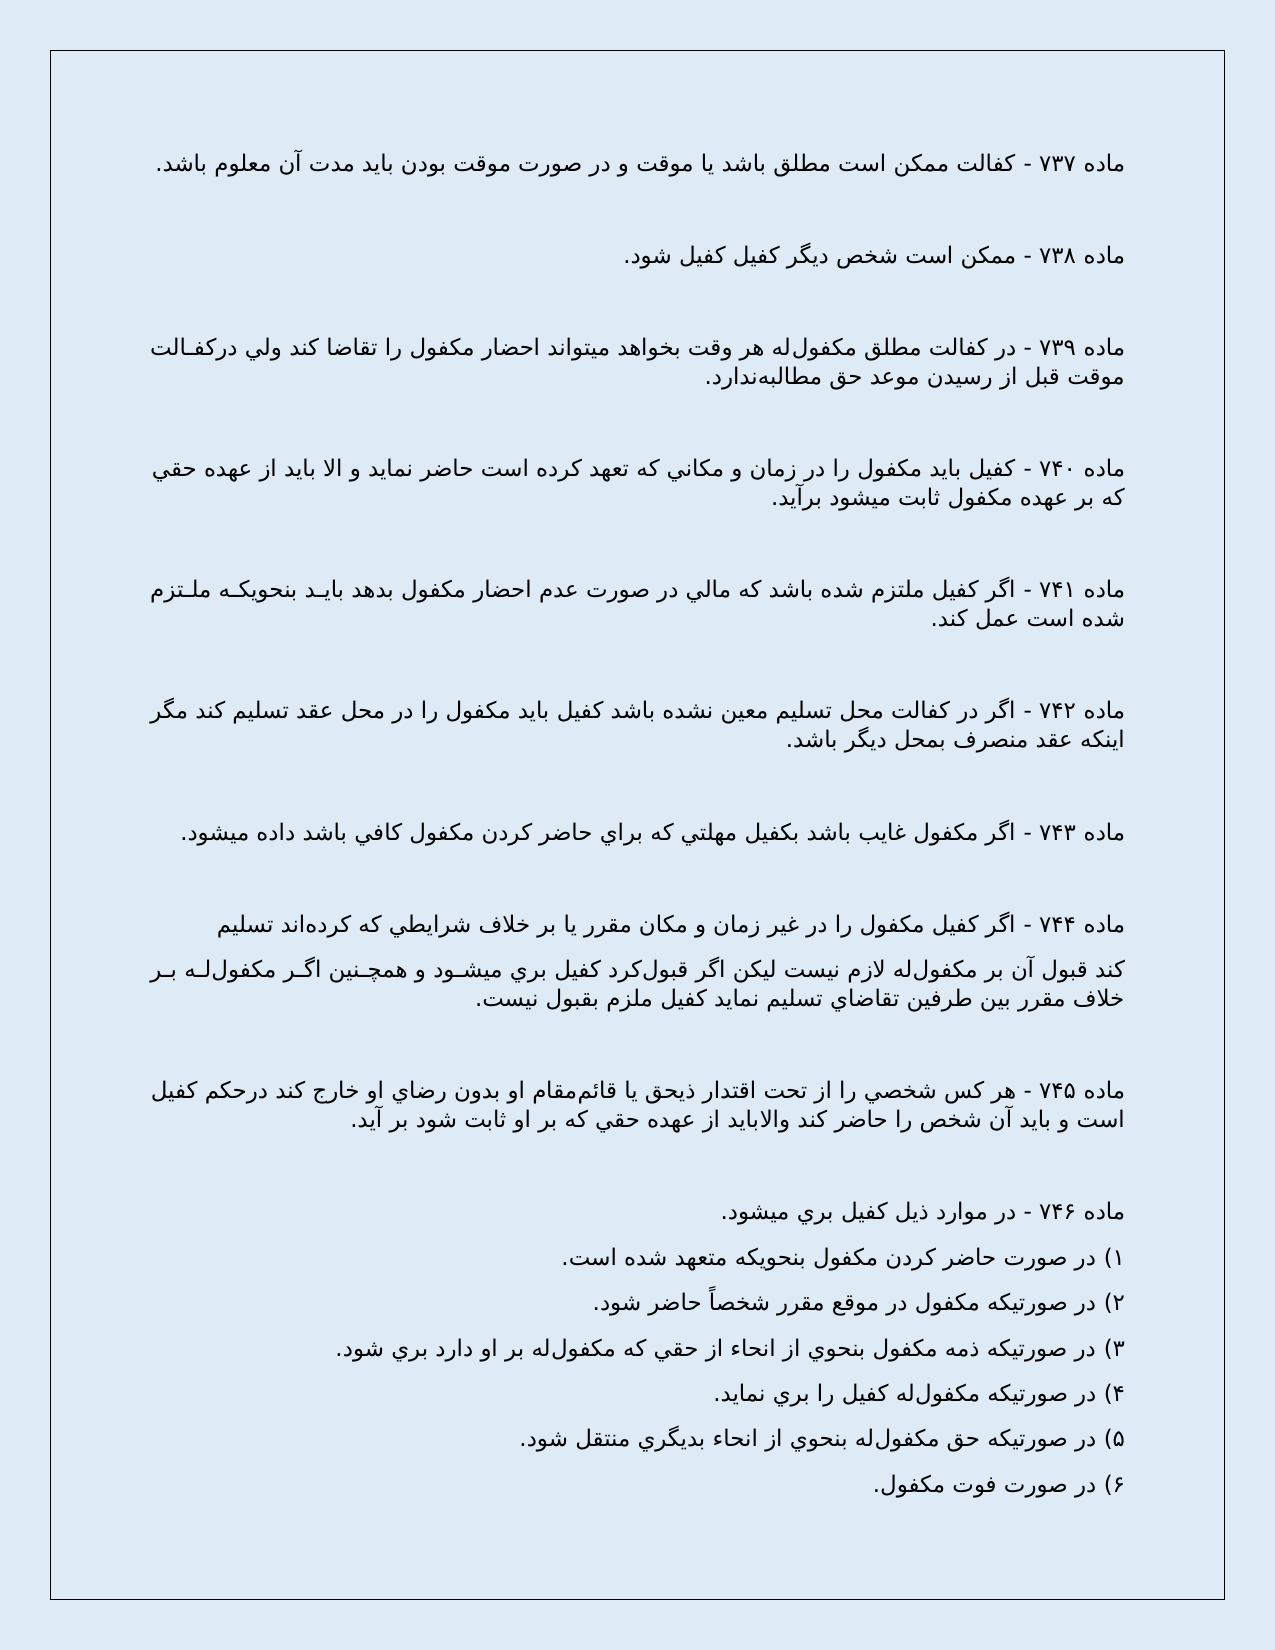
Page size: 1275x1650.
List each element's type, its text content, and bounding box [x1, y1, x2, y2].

text ماده ۷۳۷ - كفالت ممكن است مطلق باشد يا موقت و در صورت موقت بودن بايد مدت آن معلوم باشد. [150, 150, 1125, 177]
text ماده ۷۴۶ - در موارد ذيل كفيل بري ميشود. [150, 1198, 1125, 1225]
text ماده ۷۴۰ - كفيل بايد مكفول را در زمان و مكاني كه تعهد كرده است حاضر نمايد و الا بايد از عهده حقي كه بر عهده مكفول ثابت ميشود برآيد. [150, 456, 1125, 511]
text ۲) در صورتيكه مكفول در موقع مقرر شخصاً حاضر شود. [150, 1289, 1125, 1316]
text ۳) در صورتيكه ذمه مكفول بنحوي از انحاء از حقي كه مكفول‌له بر او دارد بري شود. [150, 1335, 1125, 1361]
text ۶) در صورت فوت مكفول. [150, 1471, 1125, 1498]
text ماده ۷۳۹ - در كفالت مطلق مكفول‌له هر وقت بخواهد ميتواند احضار مكفول را تقاضا كند ولي دركفالت موقت قبل از رسيدن موعد حق مطالبه‌ندارد. [150, 334, 1125, 390]
text ماده ۷۴۴ - اگر كفيل مكفول را در غير زمان و مكان مقرر يا بر خلاف شرايطي كه كرده‌اند تسليم [150, 911, 1125, 938]
text ۱) در صورت حاضر كردن مكفول بنحويكه متعهد شده است. [150, 1244, 1125, 1271]
text ۴) در صورتيكه مكفول‌له كفيل را بري نمايد. [150, 1380, 1125, 1407]
text كند قبول آن بر مكفول‌له لازم نيست ليكن اگر قبول‌كرد كفيل بري ميشود و همچنين اگر مكفول‌له بر خلاف مقرر بين طرفين تقاضاي تسليم نمايد كفيل ملزم بقبول نيست. [150, 956, 1125, 1012]
text ماده ۷۴۱ - اگر كفيل ملتزم شده باشد كه مالي در صورت عدم احضار مكفول بدهد بايد بنحويكه ملتزم شده است عمل كند. [150, 577, 1125, 632]
text ۵) در صورتيكه حق مكفول‌له بنحوي از انحاء بديگري منتقل شود. [150, 1426, 1125, 1452]
text ماده ۷۴۵ - هر كس شخصي را از تحت اقتدار ذيحق يا قائم‌مقام او بدون رضاي او خارج كند درحكم كفيل است و بايد آن شخص را حاضر كند والا‌بايد از عهده حقي كه بر او ثابت شود بر آيد. [150, 1077, 1125, 1133]
text ماده ۷۳۸ - ممكن است شخص ديگر كفيل كفيل شود. [150, 242, 1125, 269]
text ماده ۷۴۳ - اگر مكفول غايب باشد بكفيل مهلتي كه براي حاضر كردن مكفول كافي باشد داده ميشود. [150, 819, 1125, 845]
text ماده ۷۴۲ - اگر در كفالت محل تسليم معين نشده باشد كفيل بايد مكفول را در محل عقد تسليم كند مگر اينكه عقد منصرف بمحل ديگر باشد. [150, 698, 1125, 753]
